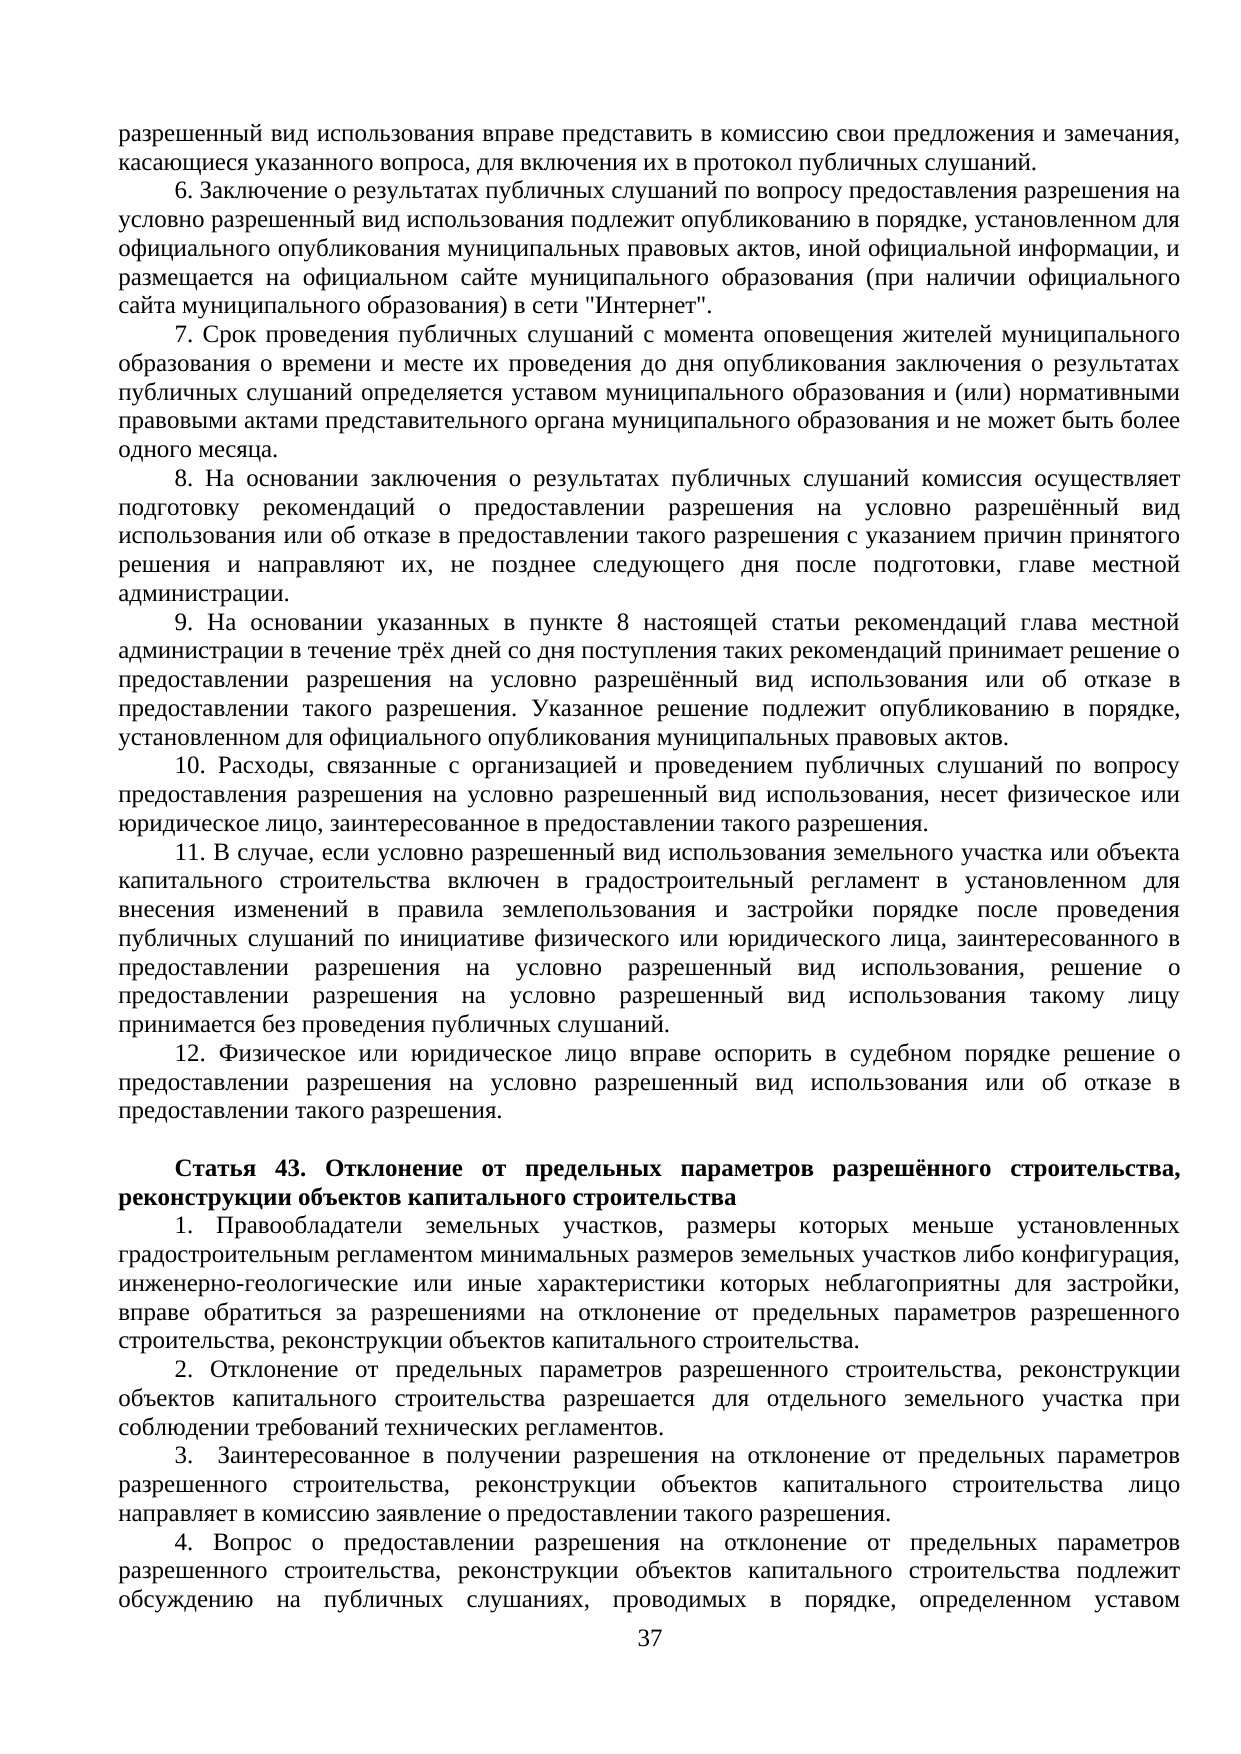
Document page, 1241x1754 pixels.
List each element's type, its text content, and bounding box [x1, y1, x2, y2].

text 8. На основании заключения о результатах публичных слушаний комиссия осуществляет подготовку рекомендаций о предоставлении разрешения на условно разрешённый вид использования или об отказе в предоставлении такого разрешения с указанием причин принятого решения и направляют их, не позднее следующего дня после подготовки, главе местной администрации. [118, 463, 1181, 607]
text 3. Заинтересованное в получении разрешения на отклонение от предельных параметров разрешенного строительства, реконструкции объектов капитального строительства лицо направляет в комиссию заявление о предоставлении такого разрешения. [118, 1441, 1181, 1527]
text 1. Правообладатели земельных участков, размеры которых меньше установленных градостроительным регламентом минимальных размеров земельных участков либо конфигурация, инженерно-геологические или иные характеристики которых неблагоприятны для застройки, вправе обратиться за разрешениями на отклонение от предельных параметров разрешенного строительства, реконструкции объектов капитального строительства. [118, 1211, 1181, 1354]
text 9. На основании указанных в пункте 8 настоящей статьи рекомендаций глава местной администрации в течение трёх дней со дня поступления таких рекомендаций принимает решение о предоставлении разрешения на условно разрешённый вид использования или об отказе в предоставлении такого разрешения. Указанное решение подлежит опубликованию в порядке, установленном для официального опубликования муниципальных правовых актов. [118, 607, 1181, 751]
text 12. Физическое или юридическое лицо вправе оспорить в судебном порядке решение о предоставлении разрешения на условно разрешенный вид использования или об отказе в предоставлении такого разрешения. [118, 1038, 1181, 1124]
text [118, 1527, 1181, 1613]
list Статья 43. Отклонение от предельных параметров разрешённого строительства, реконструкции объектов капитального строительства [118, 1153, 1181, 1211]
text 2. Отклонение от предельных параметров разрешенного строительства, реконструкции объектов капитального строительства разрешается для отдельного земельного участка при соблюдении требований технических регламентов. [118, 1354, 1181, 1441]
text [118, 118, 1181, 176]
text 7. Срок проведения публичных слушаний с момента оповещения жителей муниципального образования о времени и месте их проведения до дня опубликования заключения о результатах публичных слушаний определяется уставом муниципального образования и (или) нормативными правовыми актами представительного органа муниципального образования и не может быть более одного месяца. [118, 319, 1181, 463]
text 6. Заключение о результатах публичных слушаний по вопросу предоставления разрешения на условно разрешенный вид использования подлежит опубликованию в порядке, установленном для официального опубликования муниципальных правовых актов, иной официальной информации, и размещается на официальном сайте муниципального образования (при наличии официального сайта муниципального образования) в сети "Интернет". [118, 176, 1181, 319]
text 10. Расходы, связанные с организацией и проведением публичных слушаний по вопросу предоставления разрешения на условно разрешенный вид использования, несет физическое или юридическое лицо, заинтересованное в предоставлении такого разрешения. [118, 751, 1181, 837]
text 11. В случае, если условно разрешенный вид использования земельного участка или объекта капитального строительства включен в градостроительный регламент в установленном для внесения изменений в правила землепользования и застройки порядке после проведения публичных слушаний по инициативе физического или юридического лица, заинтересованного в предоставлении разрешения на условно разрешенный вид использования, решение о предоставлении разрешения на условно разрешенный вид использования такому лицу принимается без проведения публичных слушаний. [118, 837, 1181, 1038]
